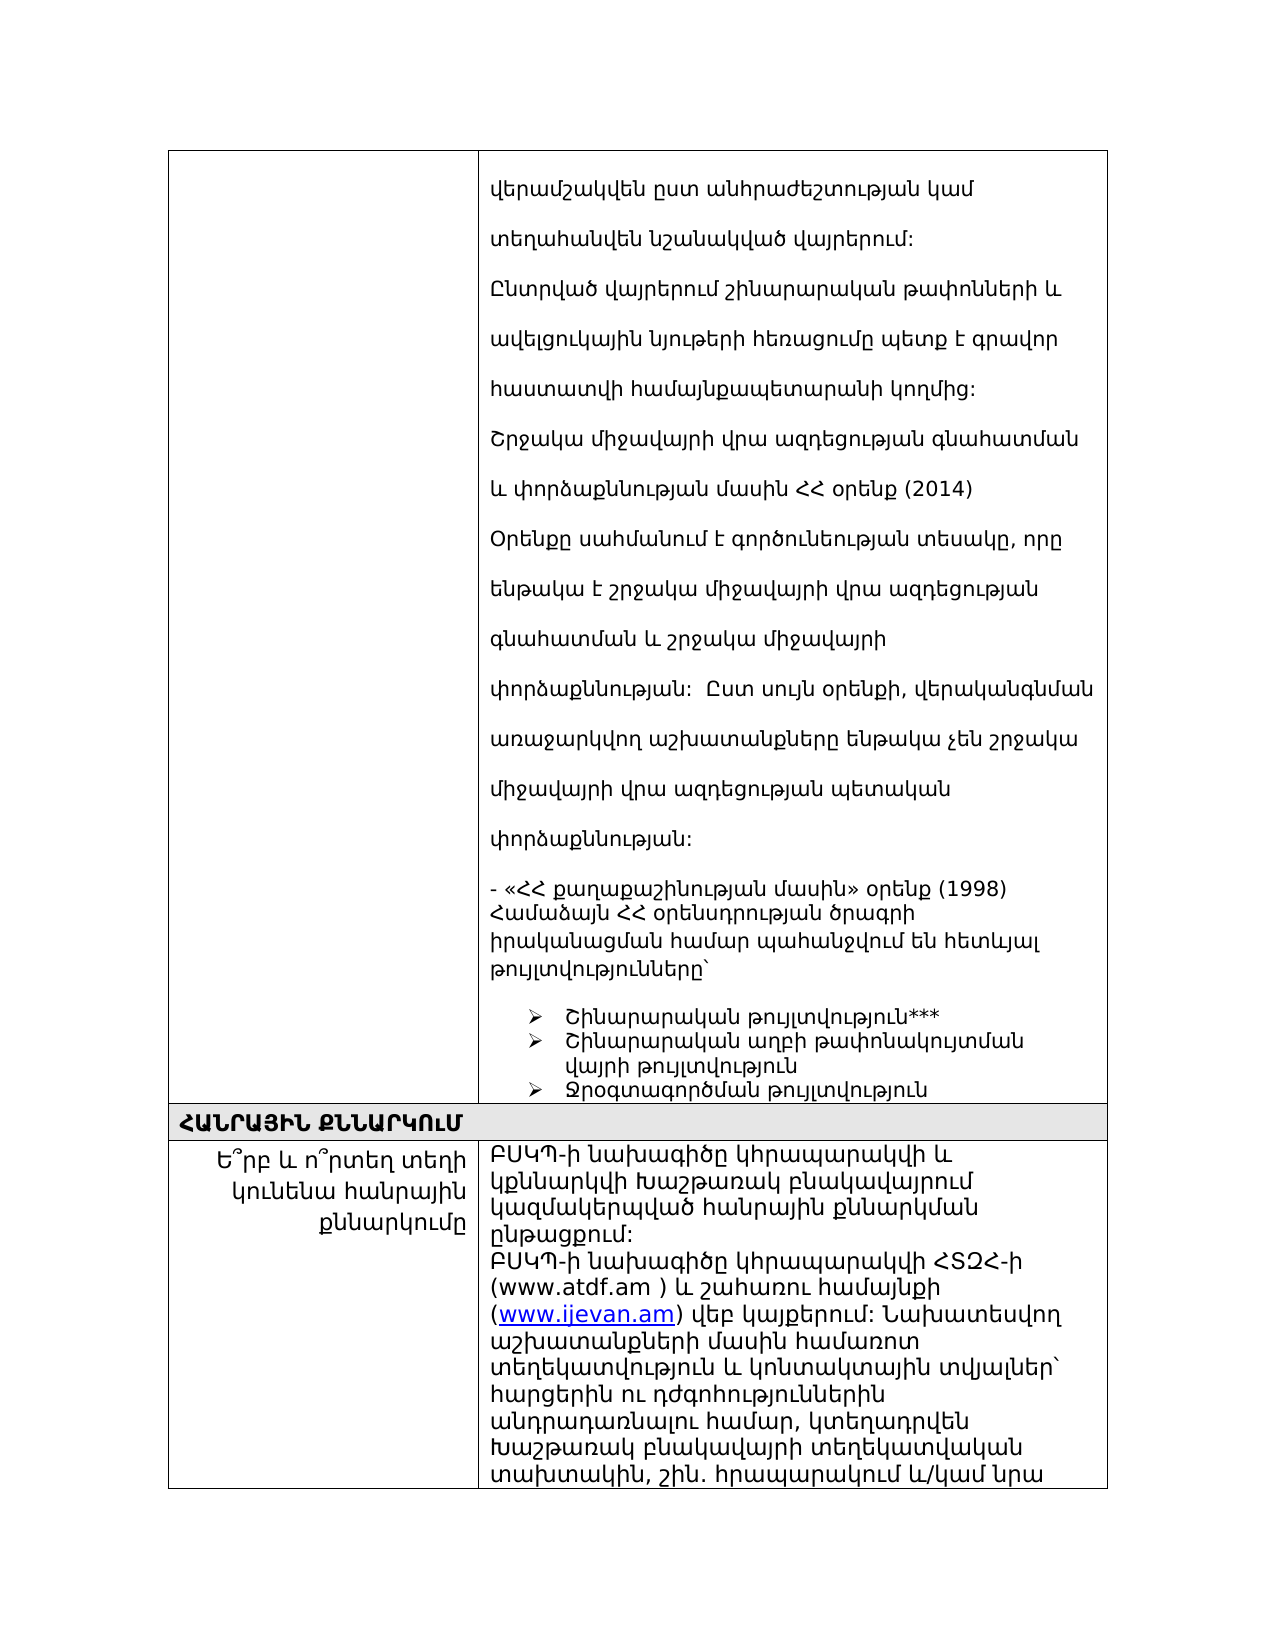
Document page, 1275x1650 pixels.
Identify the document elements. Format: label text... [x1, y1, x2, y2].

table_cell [169, 1141, 478, 1488]
table_cell ՀԱՆՐԱՅԻՆ ՔՆՆԱՐԿՈւՄ [169, 1104, 1107, 1140]
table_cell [169, 151, 478, 1102]
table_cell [479, 1141, 1107, 1488]
